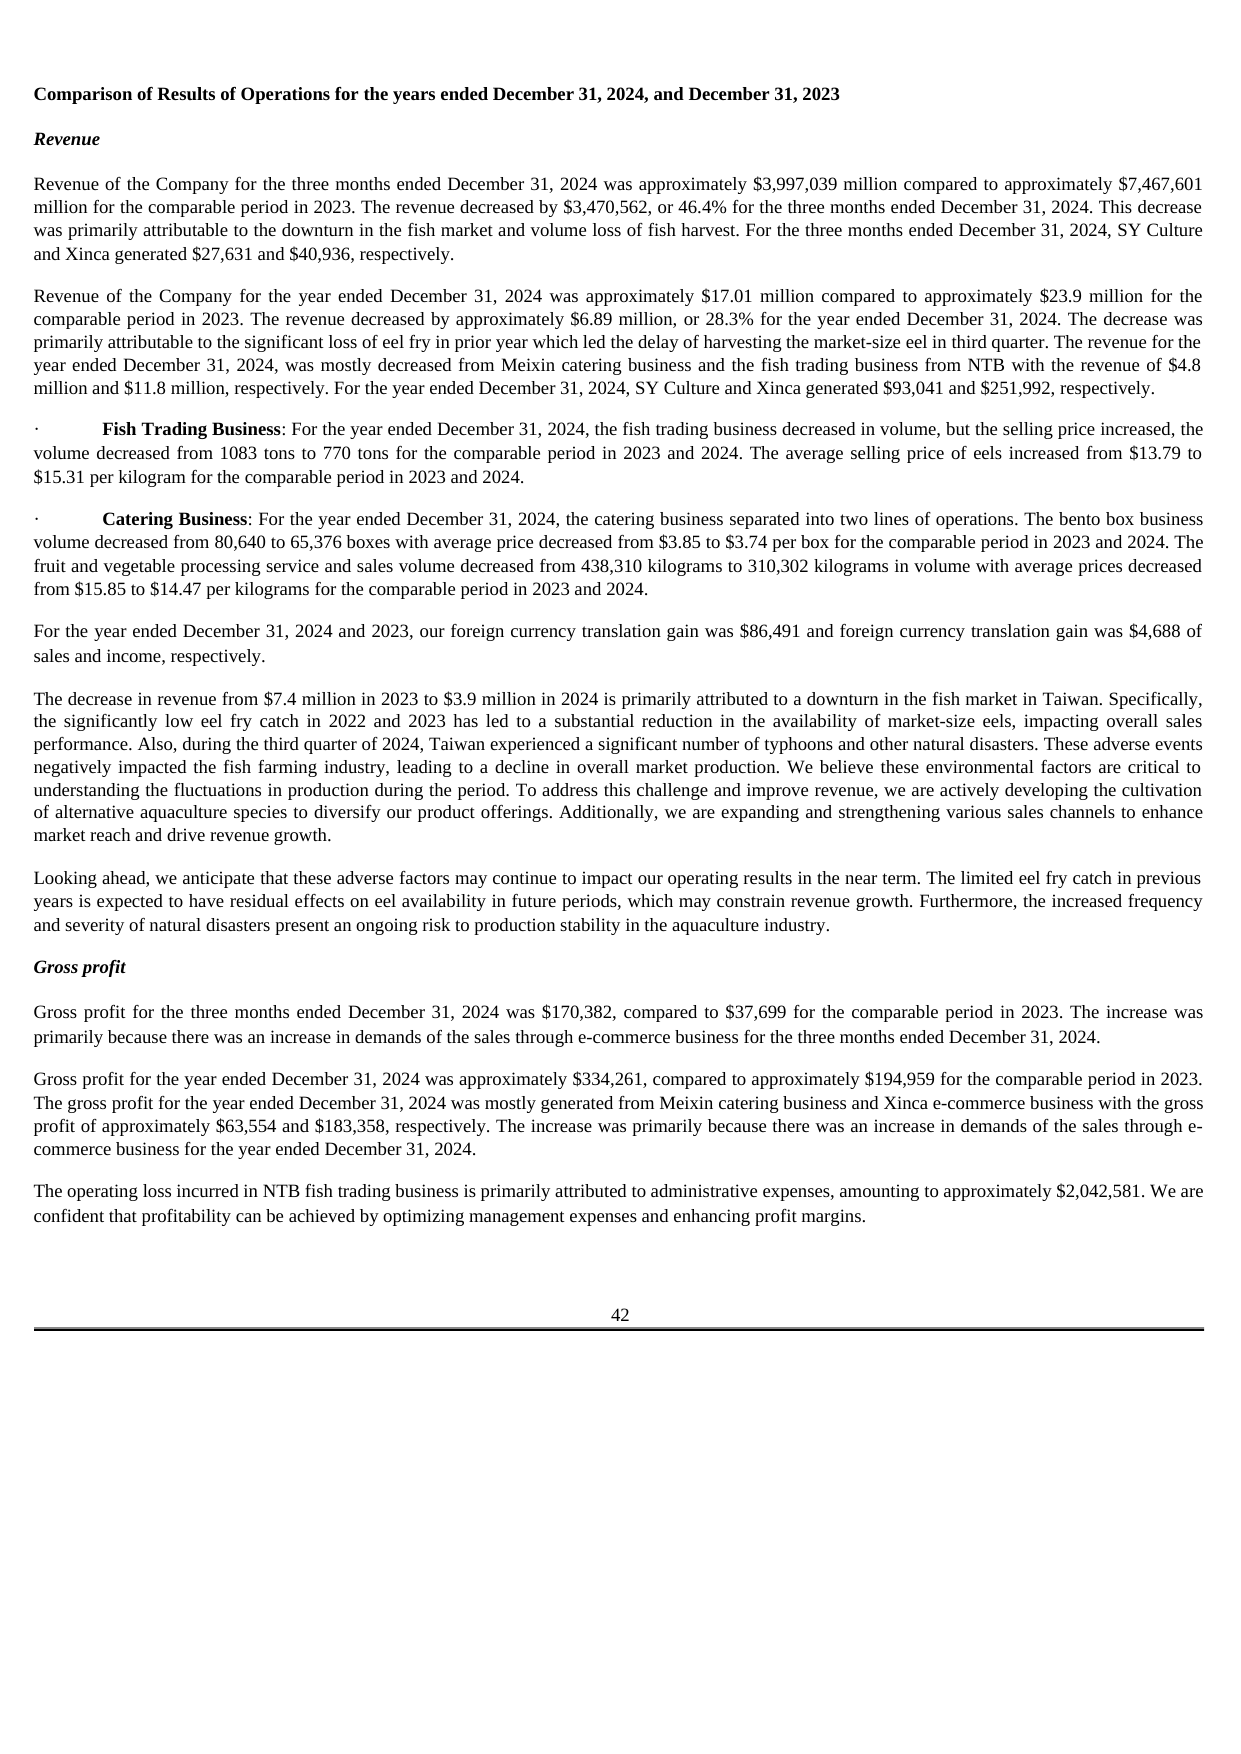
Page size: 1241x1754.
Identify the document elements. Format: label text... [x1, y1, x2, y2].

list Catering Business: For the year ended December 31, 2024, the catering business separated into two lines of operations. The bento box business volume decreased from 80,640 to 65,376 boxes with average price decreased from $3.85 to $3.74 per box for the comparable period in 2023 and 2024. The fruit and vegetable processing service and sales volume decreased from 438,310 kilograms to 310,302 kilograms in volume with average prices decreased from $15.85 to $14.47 per kilograms for the comparable period in 2023 and 2024. [33, 508, 1205, 599]
text For the year ended December 31, 2024 and 2023, our foreign currency translation gain was $86,491 and foreign currency translation gain was $4,688 of sales and income, respectively. [33, 620, 1205, 667]
text Revenue of the Company for the three months ended December 31, 2024 was approximately $3,997,039 million compared to approximately $7,467,601 million for the comparable period in 2023. The revenue decreased by $3,470,562, or 46.4% for the three months ended December 31, 2024. This decrease was primarily attributable to the downturn in the fish market and volume loss of fish harvest. For the three months ended December 31, 2024, SY Culture and Xinca generated $27,631 and $40,936, respectively. [33, 173, 1205, 264]
text Gross profit for the year ended December 31, 2024 was approximately $334,261, compared to approximately $194,959 for the comparable period in 2023. The gross profit for the year ended December 31, 2024 was mostly generated from Meixin catering business and Xinca e-commerce business with the gross profit of approximately $63,554 and $183,358, respectively. The increase was primarily because there was an increase in demands of the sales through e-commerce business for the year ended December 31, 2024. [33, 1068, 1205, 1159]
text The decrease in revenue from $7.4 million in 2023 to $3.9 million in 2024 is primarily attributed to a downturn in the fish market in Taiwan. Specifically, the significantly low eel fry catch in 2022 and 2023 has led to a substantial reduction in the availability of market-size eels, impacting overall sales performance. Also, during the third quarter of 2024, Taiwan experienced a significant number of typhoons and other natural disasters. These adverse events negatively impacted the fish farming industry, leading to a decline in overall market production. We believe these environmental factors are critical to understanding the fluctuations in production during the period. To address this challenge and improve revenue, we are actively developing the cultivation of alternative aquaculture species to diversify our product offerings. Additionally, we are expanding and strengthening various sales channels to enhance market reach and drive revenue growth. [33, 687, 1205, 846]
text Gross profit for the three months ended December 31, 2024 was $170,382, compared to $37,699 for the comparable period in 2023. The increase was primarily because there was an increase in demands of the sales through e-commerce business for the three months ended December 31, 2024. [33, 1001, 1205, 1048]
text Gross profit [33, 956, 1205, 977]
text The operating loss incurred in NTB fish trading business is primarily attributed to administrative expenses, amounting to approximately $2,042,581. We are confident that profitability can be achieved by optimizing management expenses and enhancing profit margins. [33, 1180, 1205, 1227]
text Revenue [33, 127, 1205, 149]
list Fish Trading Business: For the year ended December 31, 2024, the fish trading business decreased in volume, but the selling price increased, the volume decreased from 1083 tons to 770 tons for the comparable period in 2023 and 2024. The average selling price of eels increased from $13.79 to $15.31 per kilogram for the comparable period in 2023 and 2024. [33, 418, 1205, 488]
text 42 [33, 1303, 1207, 1325]
text Looking ahead, we anticipate that these adverse factors may continue to impact our operating results in the near term. The limited eel fry catch in previous years is expected to have residual effects on eel availability in future periods, which may constrain revenue growth. Furthermore, the increased frequency and severity of natural disasters present an ongoing risk to production stability in the aquaculture industry. [33, 867, 1205, 936]
text Comparison of Results of Operations for the years ended December 31, 2024, and December 31, 2023 [33, 82, 1205, 104]
text Revenue of the Company for the year ended December 31, 2024 was approximately $17.01 million compared to approximately $23.9 million for the comparable period in 2023. The revenue decreased by approximately $6.89 million, or 28.3% for the year ended December 31, 2024. The decrease was primarily attributable to the significant loss of eel fry in prior year which led the delay of harvesting the market-size eel in third quarter. The revenue for the year ended December 31, 2024, was mostly decreased from Meixin catering business and the fish trading business from NTB with the revenue of $4.8 million and $11.8 million, respectively. For the year ended December 31, 2024, SY Culture and Xinca generated $93,041 and $251,992, respectively. [33, 284, 1205, 398]
picture [34, 1327, 1205, 1331]
